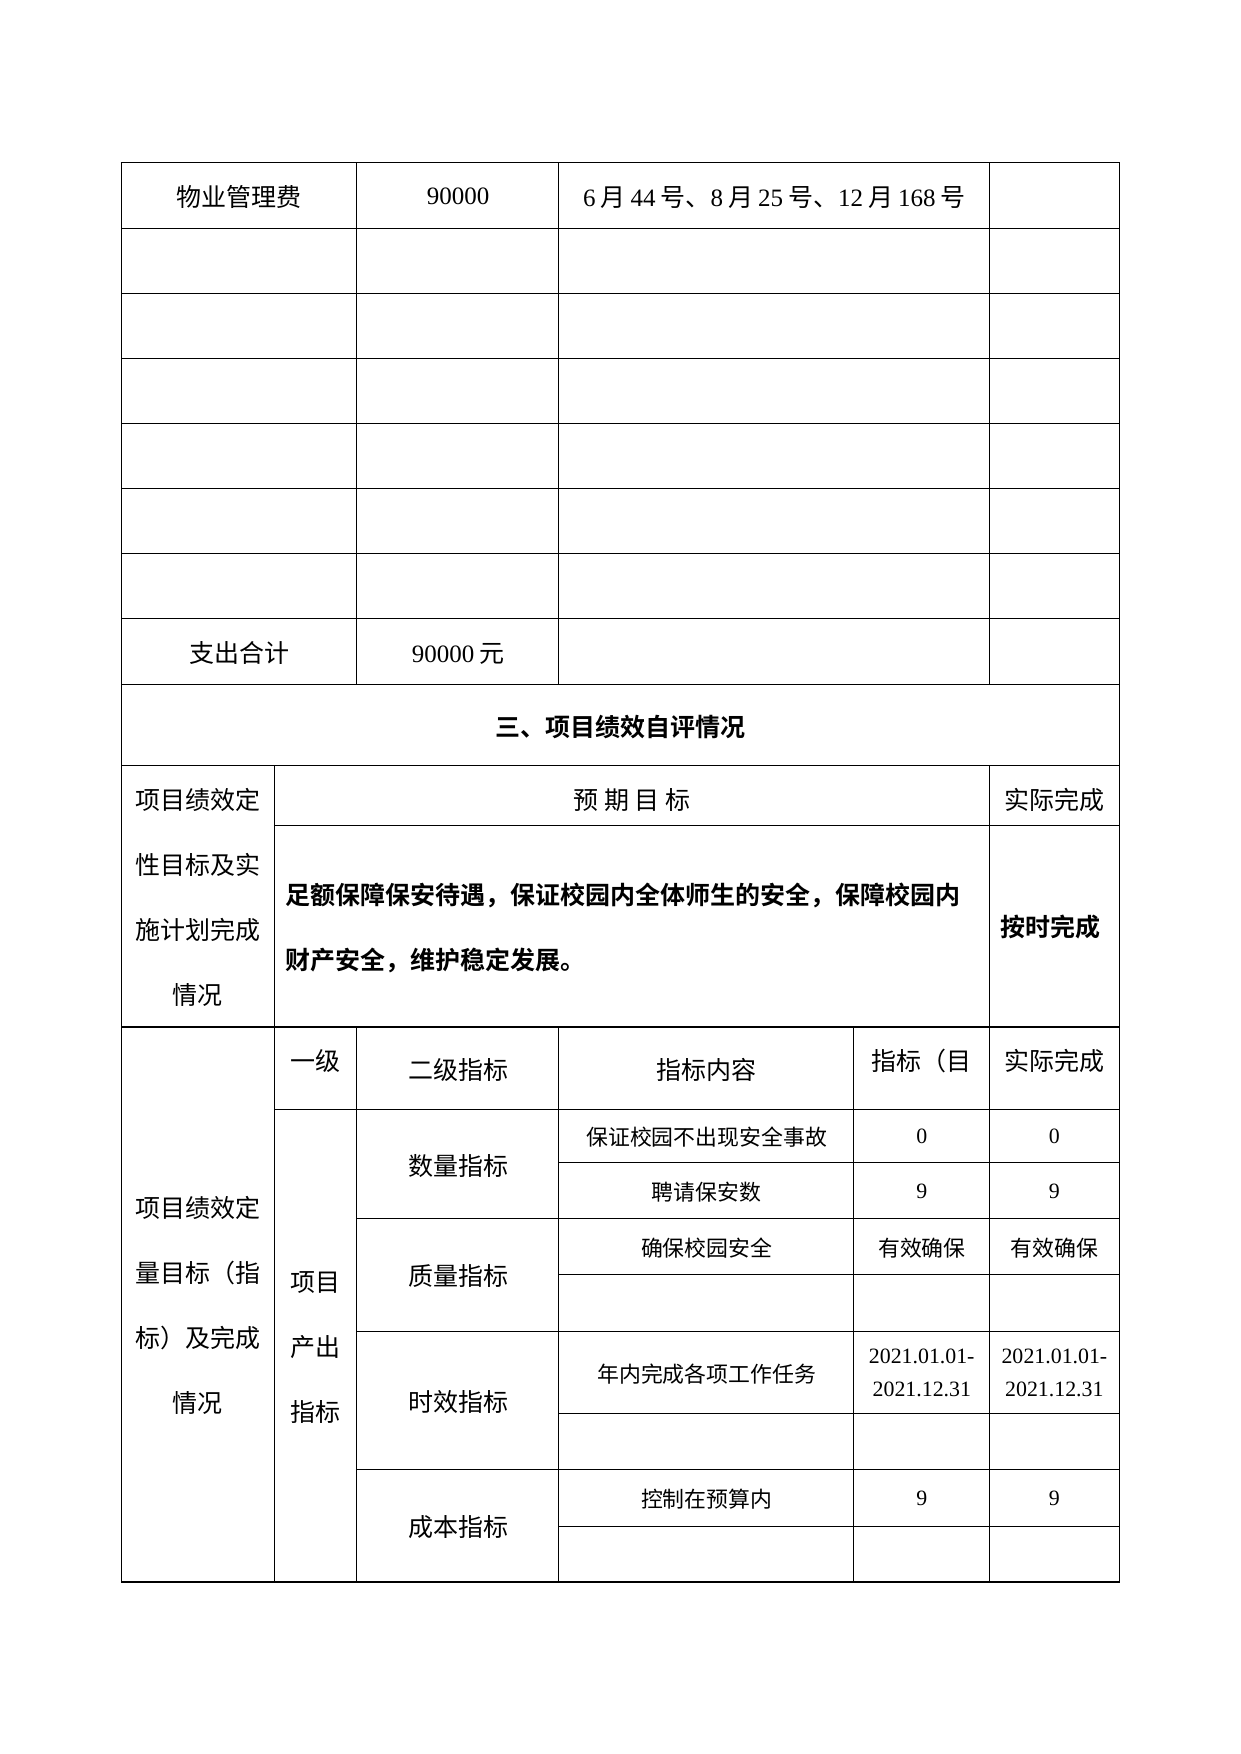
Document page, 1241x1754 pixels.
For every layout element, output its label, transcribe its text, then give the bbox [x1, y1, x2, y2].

table_cell [854, 1275, 989, 1331]
table_cell [990, 489, 1119, 553]
table_cell 2021.01.01- 2021.12.31 [854, 1332, 989, 1413]
table_cell 项目绩效定性目标及实施计划完成情况 [122, 766, 274, 1026]
table_cell 9 [990, 1163, 1119, 1218]
table_cell 时效指标 [357, 1332, 558, 1469]
table_cell [990, 359, 1119, 423]
table_cell 实际完成 [990, 766, 1119, 824]
table_cell [122, 424, 356, 488]
table_cell 6月44号、8月25号、12月168号 [559, 163, 989, 228]
table_cell [559, 1275, 853, 1331]
table_cell 项目绩效定量目标（指标）及完成情况 [122, 1028, 274, 1581]
table_cell [990, 554, 1119, 618]
table_cell [559, 619, 989, 684]
table_cell [122, 554, 356, 618]
table_cell [122, 294, 356, 358]
table_cell 0 [854, 1110, 989, 1162]
table_cell [990, 424, 1119, 488]
table_cell 2021.01.01- 2021.12.31 [990, 1332, 1119, 1413]
table_cell [990, 1275, 1119, 1331]
table_cell [357, 294, 558, 358]
table_cell [990, 619, 1119, 684]
table_cell [122, 229, 356, 293]
table_cell [357, 489, 558, 553]
table_cell 年内完成各项工作任务 [559, 1332, 853, 1413]
table_cell 实际完成值 [990, 1028, 1119, 1109]
table_cell 足额保障保安待遇，保证校园内全体师生的安全，保障校园内财产安全，维护稳定发展。 [275, 826, 989, 1026]
table_cell 项目产出指标 [275, 1110, 356, 1581]
table_cell 成本指标 [357, 1470, 558, 1581]
table_cell [559, 1527, 853, 1581]
table_cell [990, 1414, 1119, 1469]
table_cell [854, 1527, 989, 1581]
table_cell 聘请保安数 [559, 1163, 853, 1218]
table_cell 保证校园不出现安全事故 [559, 1110, 853, 1162]
table_cell [990, 163, 1119, 228]
table_cell [559, 1414, 853, 1469]
table_cell 预 期 目 标 [275, 766, 989, 824]
table_cell 数量指标 [357, 1110, 558, 1218]
table_cell 有效确保 [990, 1219, 1119, 1274]
table_cell [357, 424, 558, 488]
table_cell 质量指标 [357, 1219, 558, 1331]
table_cell [559, 359, 989, 423]
table_cell 确保校园安全 [559, 1219, 853, 1274]
table_cell 有效确保 [854, 1219, 989, 1274]
table_cell [990, 294, 1119, 358]
table_cell [357, 359, 558, 423]
table_cell 一级指标 [275, 1028, 356, 1109]
table_cell [357, 554, 558, 618]
table_cell [559, 294, 989, 358]
table_cell 二级指标 [357, 1028, 558, 1109]
table_cell 9 [854, 1163, 989, 1218]
table_cell 9 [854, 1470, 989, 1526]
table_cell [559, 489, 989, 553]
table_cell 按时完成 [990, 826, 1119, 1026]
table_cell [122, 489, 356, 553]
table_cell 三、项目绩效自评情况 [122, 685, 1119, 765]
table_cell 0 [990, 1110, 1119, 1162]
table_cell 控制在预算内 [559, 1470, 853, 1526]
table_cell [990, 229, 1119, 293]
table_cell [559, 424, 989, 488]
table_cell [559, 554, 989, 618]
table_cell 物业管理费 [122, 163, 356, 228]
table_cell [357, 229, 558, 293]
table_cell 90000元 [357, 619, 558, 684]
table_cell [990, 1527, 1119, 1581]
table_cell 指标（目标）值 [854, 1028, 989, 1109]
table_cell 指标内容 [559, 1028, 853, 1109]
table_cell 支出合计 [122, 619, 356, 684]
table_cell 90000 [357, 163, 558, 228]
table_cell [854, 1414, 989, 1469]
table_cell 9 [990, 1470, 1119, 1526]
table_cell [559, 229, 989, 293]
table_cell [122, 359, 356, 423]
